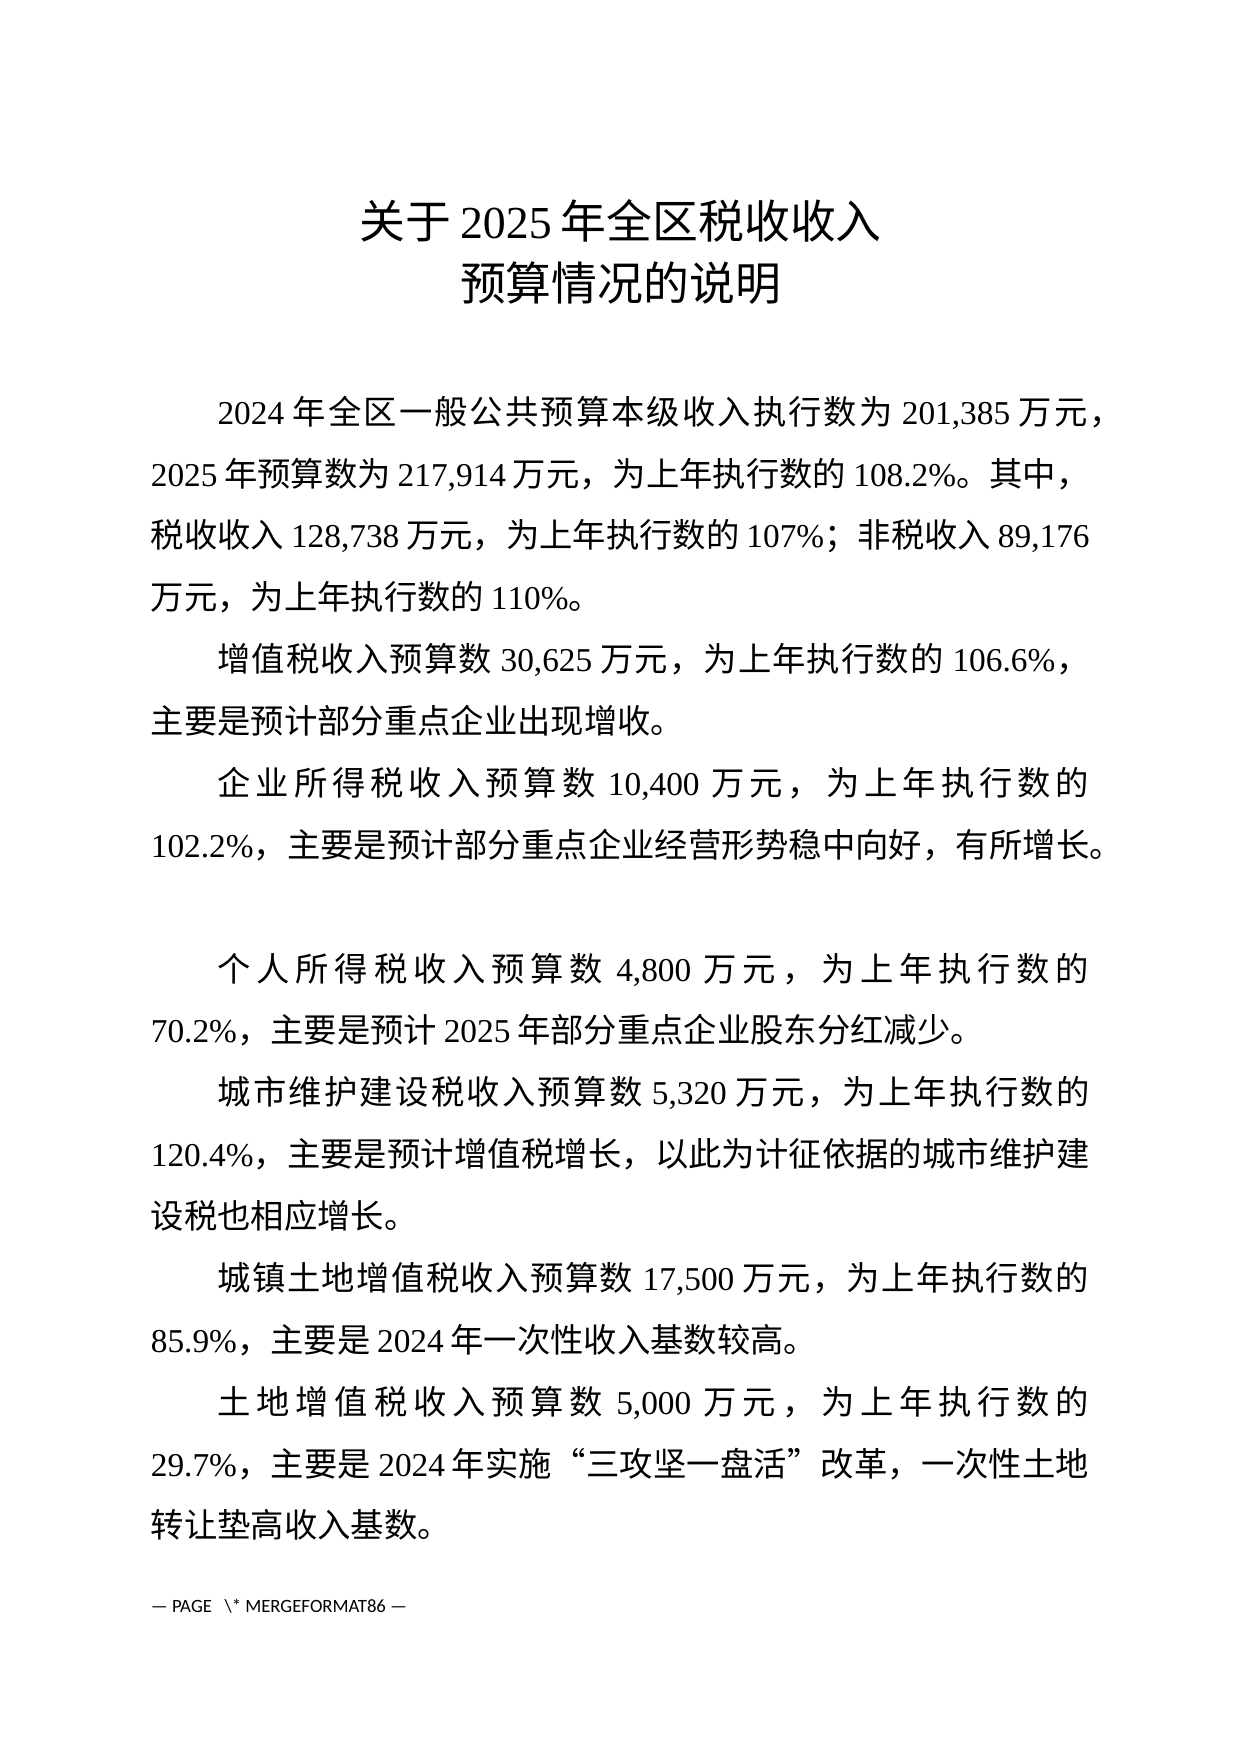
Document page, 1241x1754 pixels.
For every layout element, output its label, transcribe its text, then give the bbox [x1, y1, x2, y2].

text 个人所得税收入预算数4,800万元，为上年执行数的70.2%，主要是预计2025年部分重点企业股东分红减少。 [151, 931, 1089, 1055]
text 关于2025年全区税收收入 [151, 189, 1089, 251]
text 增值税收入预算数30,625万元，为上年执行数的106.6%，主要是预计部分重点企业出现增收。 [151, 622, 1089, 746]
text 2024年全区一般公共预算本级收入执行数为201,385万元，2025年预算数为217,914万元，为上年执行数的108.2%。其中，税收收入128,738万元，为上年执行数的107%；非税收入89,176万元，为上年执行数的110%。 [151, 374, 1089, 622]
text 城市维护建设税收入预算数5,320万元，为上年执行数的120.4%，主要是预计增值税增长，以此为计征依据的城市维护建设税也相应增长。 [151, 1055, 1089, 1241]
text 企业所得税收入预算数10,400万元，为上年执行数的102.2%，主要是预计部分重点企业经营形势稳中向好，有所增长。 [151, 746, 1089, 931]
text 土地增值税收入预算数5,000万元，为上年执行数的29.7%，主要是2024年实施“三攻坚一盘活”改革，一次性土地转让垫高收入基数。 [151, 1364, 1089, 1550]
text 城镇土地增值税收入预算数17,500万元，为上年执行数的85.9%，主要是2024年一次性收入基数较高。 [151, 1241, 1089, 1364]
text 预算情况的说明 [151, 251, 1089, 313]
